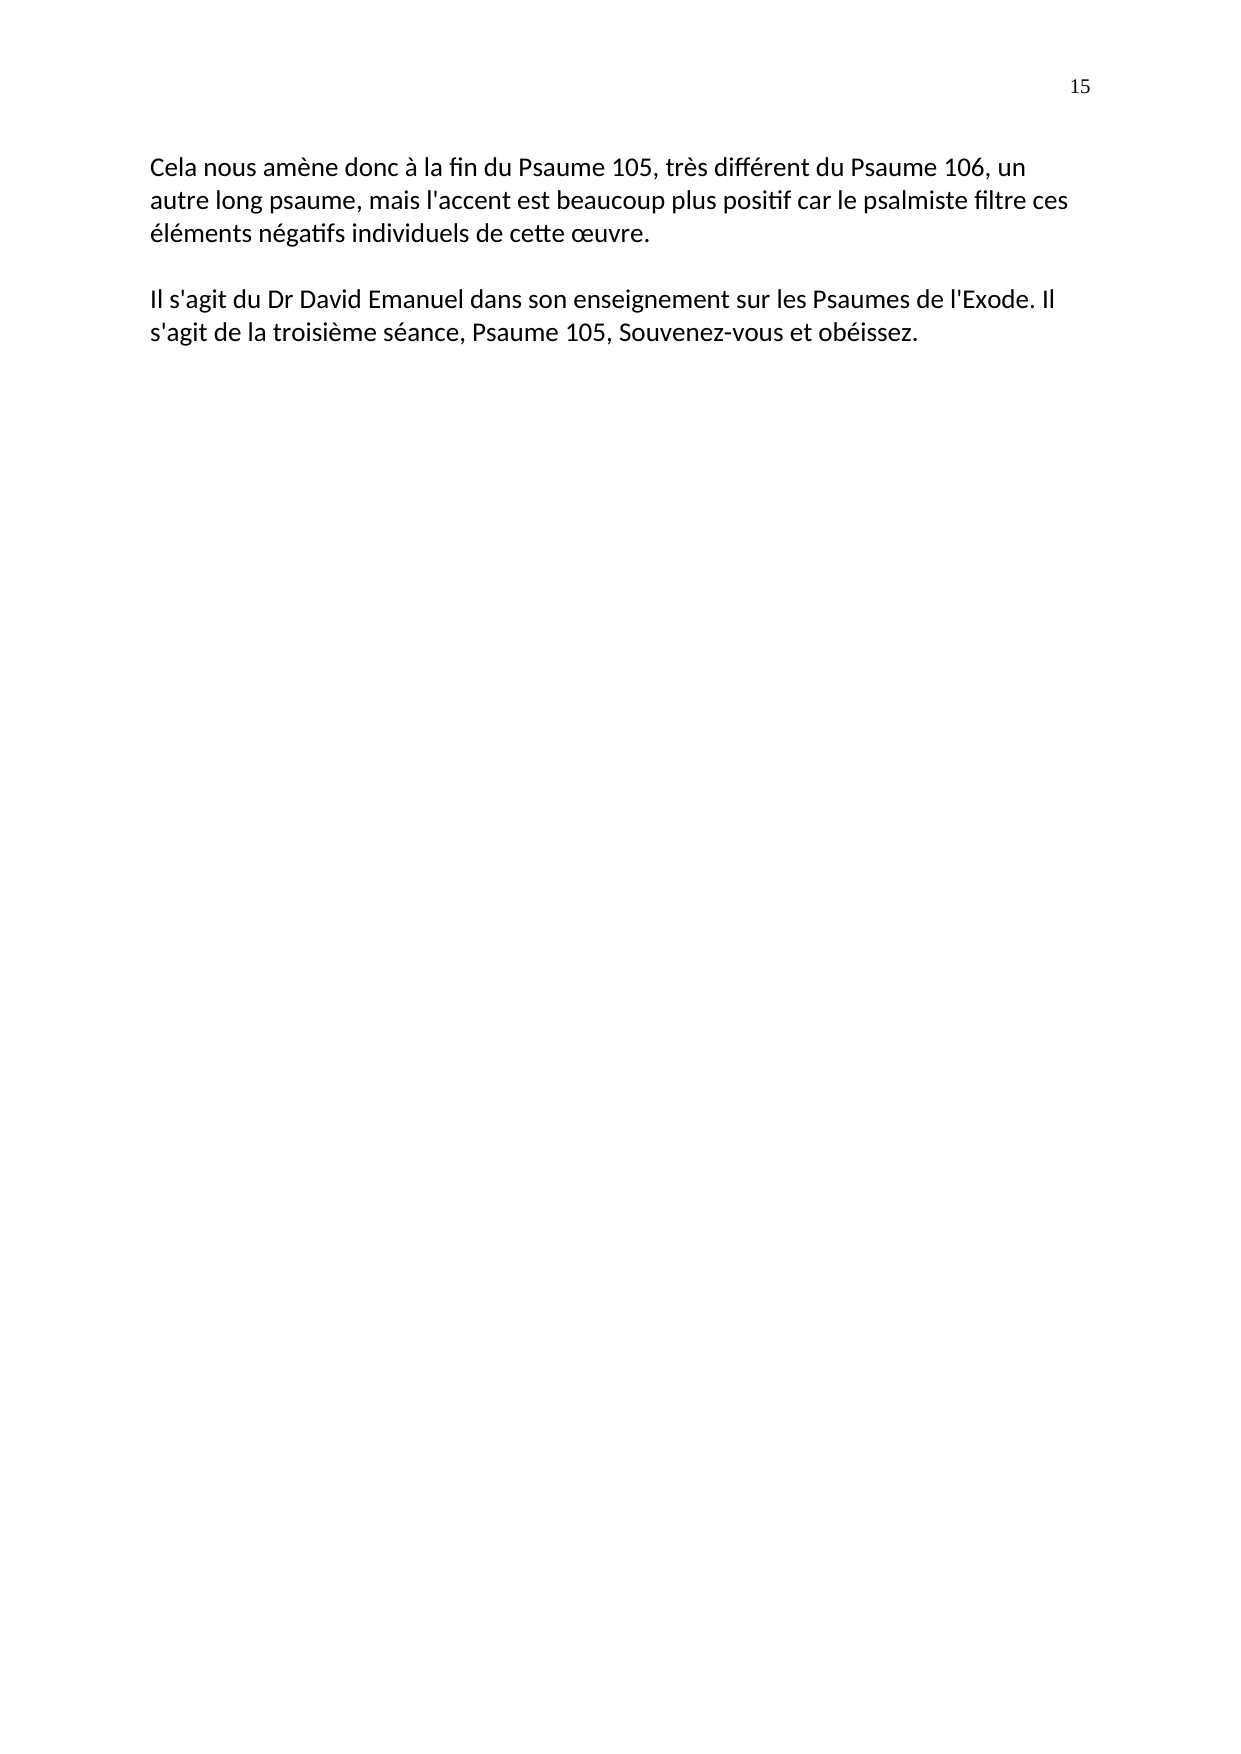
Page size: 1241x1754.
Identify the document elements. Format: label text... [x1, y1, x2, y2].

text Il s'agit du Dr David Emanuel dans son enseignement sur les Psaumes de l'Exode. Il s'agit de la troisième séance, Psaume 105, Souvenez-vous et obéissez. [150, 282, 1090, 348]
text Cela nous amène donc à la fin du Psaume 105, très différent du Psaume 106, un autre long psaume, mais l'accent est beaucoup plus positif car le psalmiste filtre ces éléments négatifs individuels de cette œuvre. [150, 150, 1090, 249]
